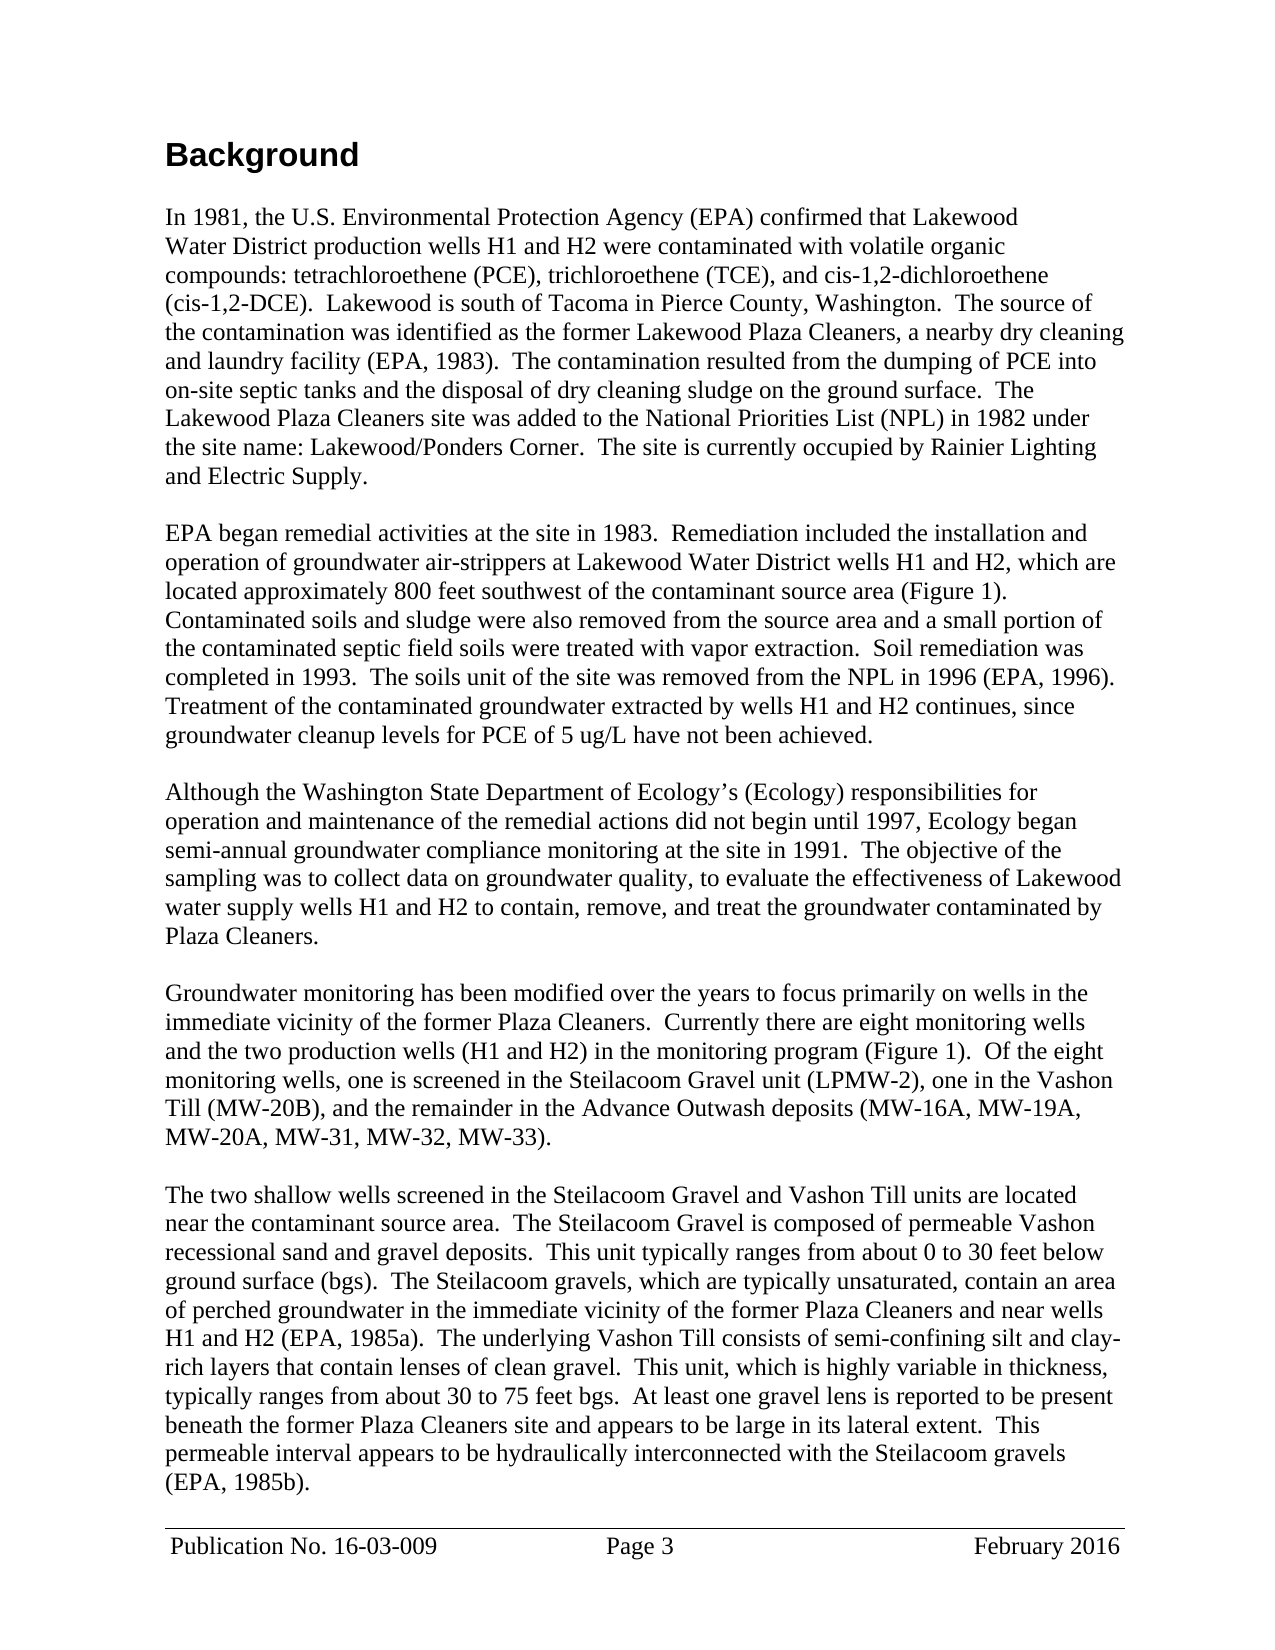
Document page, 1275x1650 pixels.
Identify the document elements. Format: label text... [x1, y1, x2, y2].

text In 1981, the U.S. Environmental Protection Agency (EPA) confirmed that Lakewood Water District production wells H1 and H2 were contaminated with volatile organic compounds: tetrachloroethene (PCE), trichloroethene (TCE), and cis-1,2-dichloroethene (cis-1,2-DCE). Lakewood is south of Tacoma in Pierce County, Washington. The source of the contamination was identified as the former Lakewood Plaza Cleaners, a nearby dry cleaning and laundry facility (EPA, 1983). The contamination resulted from the dumping of PCE into on-site septic tanks and the disposal of dry cleaning sludge on the ground surface. The Lakewood Plaza Cleaners site was added to the National Priorities List (NPL) in 1982 under the site name: Lakewood/Ponders Corner. The site is currently occupied by Rainier Lighting and Electric Supply. [165, 202, 1125, 490]
subtitle Background [165, 135, 1125, 173]
text Although the Washington State Department of Ecology’s (Ecology) responsibilities for operation and maintenance of the remedial actions did not begin until 1997, Ecology began semi-annual groundwater compliance monitoring at the site in 1991. The objective of the sampling was to collect data on groundwater quality, to evaluate the effectiveness of Lakewood water supply wells H1 and H2 to contain, remove, and treat the groundwater contaminated by Plaza Cleaners. [165, 777, 1125, 950]
text EPA began remedial activities at the site in 1983. Remediation included the installation and operation of groundwater air-strippers at Lakewood Water District wells H1 and H2, which are located approximately 800 feet southwest of the contaminant source area (Figure 1). Contaminated soils and sludge were also removed from the source area and a small portion of the contaminated septic field soils were treated with vapor extraction. Soil remediation was completed in 1993. The soils unit of the site was removed from the NPL in 1996 (EPA, 1996). Treatment of the contaminated groundwater extracted by wells H1 and H2 continues, since groundwater cleanup levels for PCE of 5 ug/L have not been achieved. [165, 490, 1125, 748]
text Groundwater monitoring has been modified over the years to focus primarily on wells in the immediate vicinity of the former Plaza Cleaners. Currently there are eight monitoring wells and the two production wells (H1 and H2) in the monitoring program (Figure 1). Of the eight monitoring wells, one is screened in the Steilacoom Gravel unit (LPMW-2), one in the Vashon Till (MW-20B), and the remainder in the Advance Outwash deposits (MW-16A, MW-19A, MW-20A, MW-31, MW-32, MW-33). [165, 978, 1125, 1151]
text The two shallow wells screened in the Steilacoom Gravel and Vashon Till units are located near the contaminant source area. The Steilacoom Gravel is composed of permeable Vashon recessional sand and gravel deposits. This unit typically ranges from about 0 to 30 feet below ground surface (bgs). The Steilacoom gravels, which are typically unsaturated, contain an area of perched groundwater in the immediate vicinity of the former Plaza Cleaners and near wells H1 and H2 (EPA, 1985a). The underlying Vashon Till consists of semi-confining silt and clay-rich layers that contain lenses of clean gravel. This unit, which is highly variable in thickness, typically ranges from about 30 to 75 feet bgs. At least one gravel lens is reported to be present beneath the former Plaza Cleaners site and appears to be large in its lateral extent. This permeable interval appears to be hydraulically interconnected with the Steilacoom gravels (EPA, 1985b). [165, 1180, 1125, 1496]
